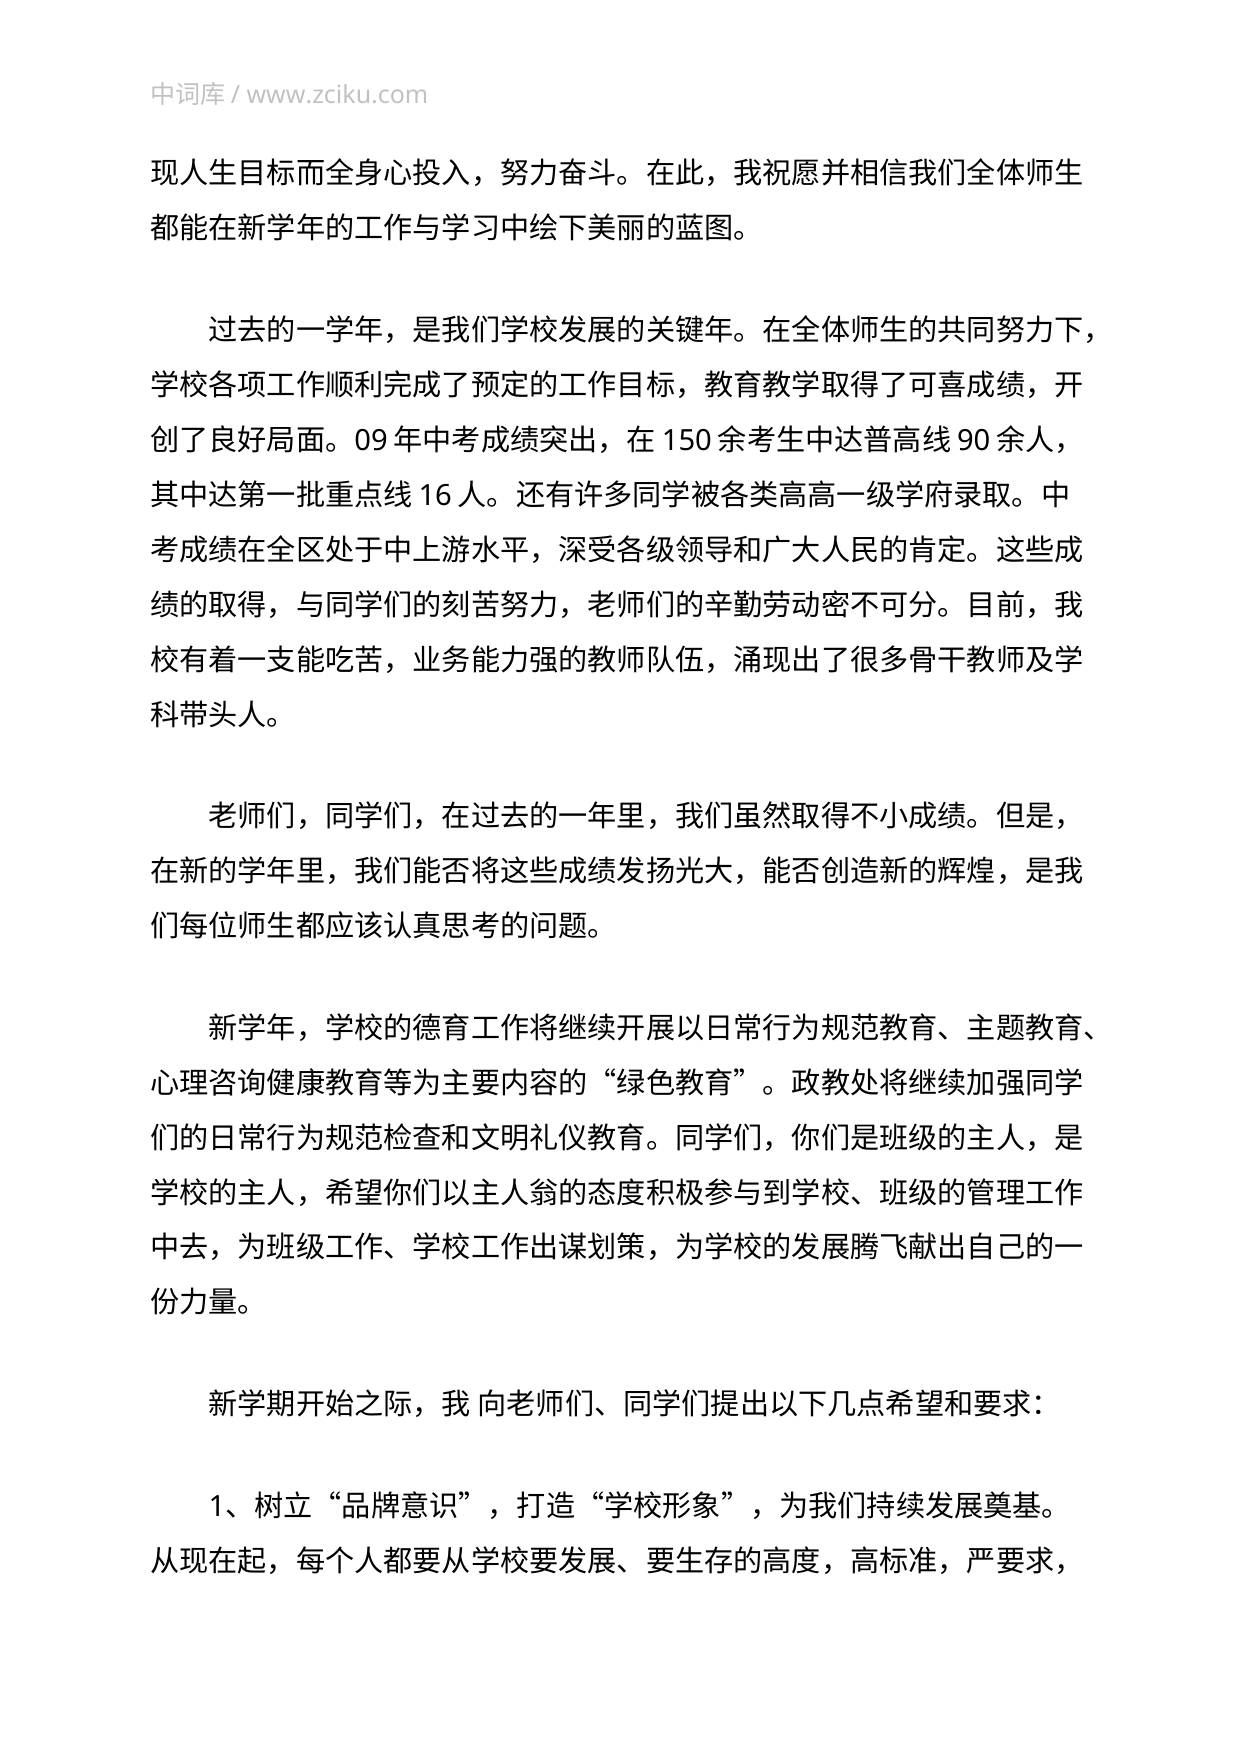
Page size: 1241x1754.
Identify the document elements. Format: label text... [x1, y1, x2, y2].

text 过去的一学年，是我们学校发展的关键年。在全体师生的共同努力下，学校各项工作顺利完成了预定的工作目标，教育教学取得了可喜成绩，开创了良好局面。09年中考成绩突出，在150余考生中达普高线90余人，其中达第一批重点线16人。还有许多同学被各类高高一级学府录取。中考成绩在全区处于中上游水平，深受各级领导和广大人民的肯定。这些成绩的取得，与同学们的刻苦努力，老师们的辛勤劳动密不可分。目前，我校有着一支能吃苦，业务能力强的教师队伍，涌现出了很多骨干教师及学科带头人。 [150, 307, 1090, 733]
text 新学期开始之际，我 向老师们、同学们提出以下几点希望和要求： [150, 1381, 1090, 1423]
text 老师们，同学们，在过去的一年里，我们虽然取得不小成绩。但是，在新的学年里，我们能否将这些成绩发扬光大，能否创造新的辉煌，是我们每位师生都应该认真思考的问题。 [150, 793, 1090, 945]
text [150, 150, 1090, 247]
text 新学年，学校的德育工作将继续开展以日常行为规范教育、主题教育、心理咨询健康教育等为主要内容的“绿色教育”。政教处将继续加强同学们的日常行为规范检查和文明礼仪教育。同学们，你们是班级的主人，是学校的主人，希望你们以主人翁的态度积极参与到学校、班级的管理工作中去，为班级工作、学校工作出谋划策，为学校的发展腾飞献出自己的一份力量。 [150, 1004, 1090, 1321]
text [150, 1482, 1090, 1580]
